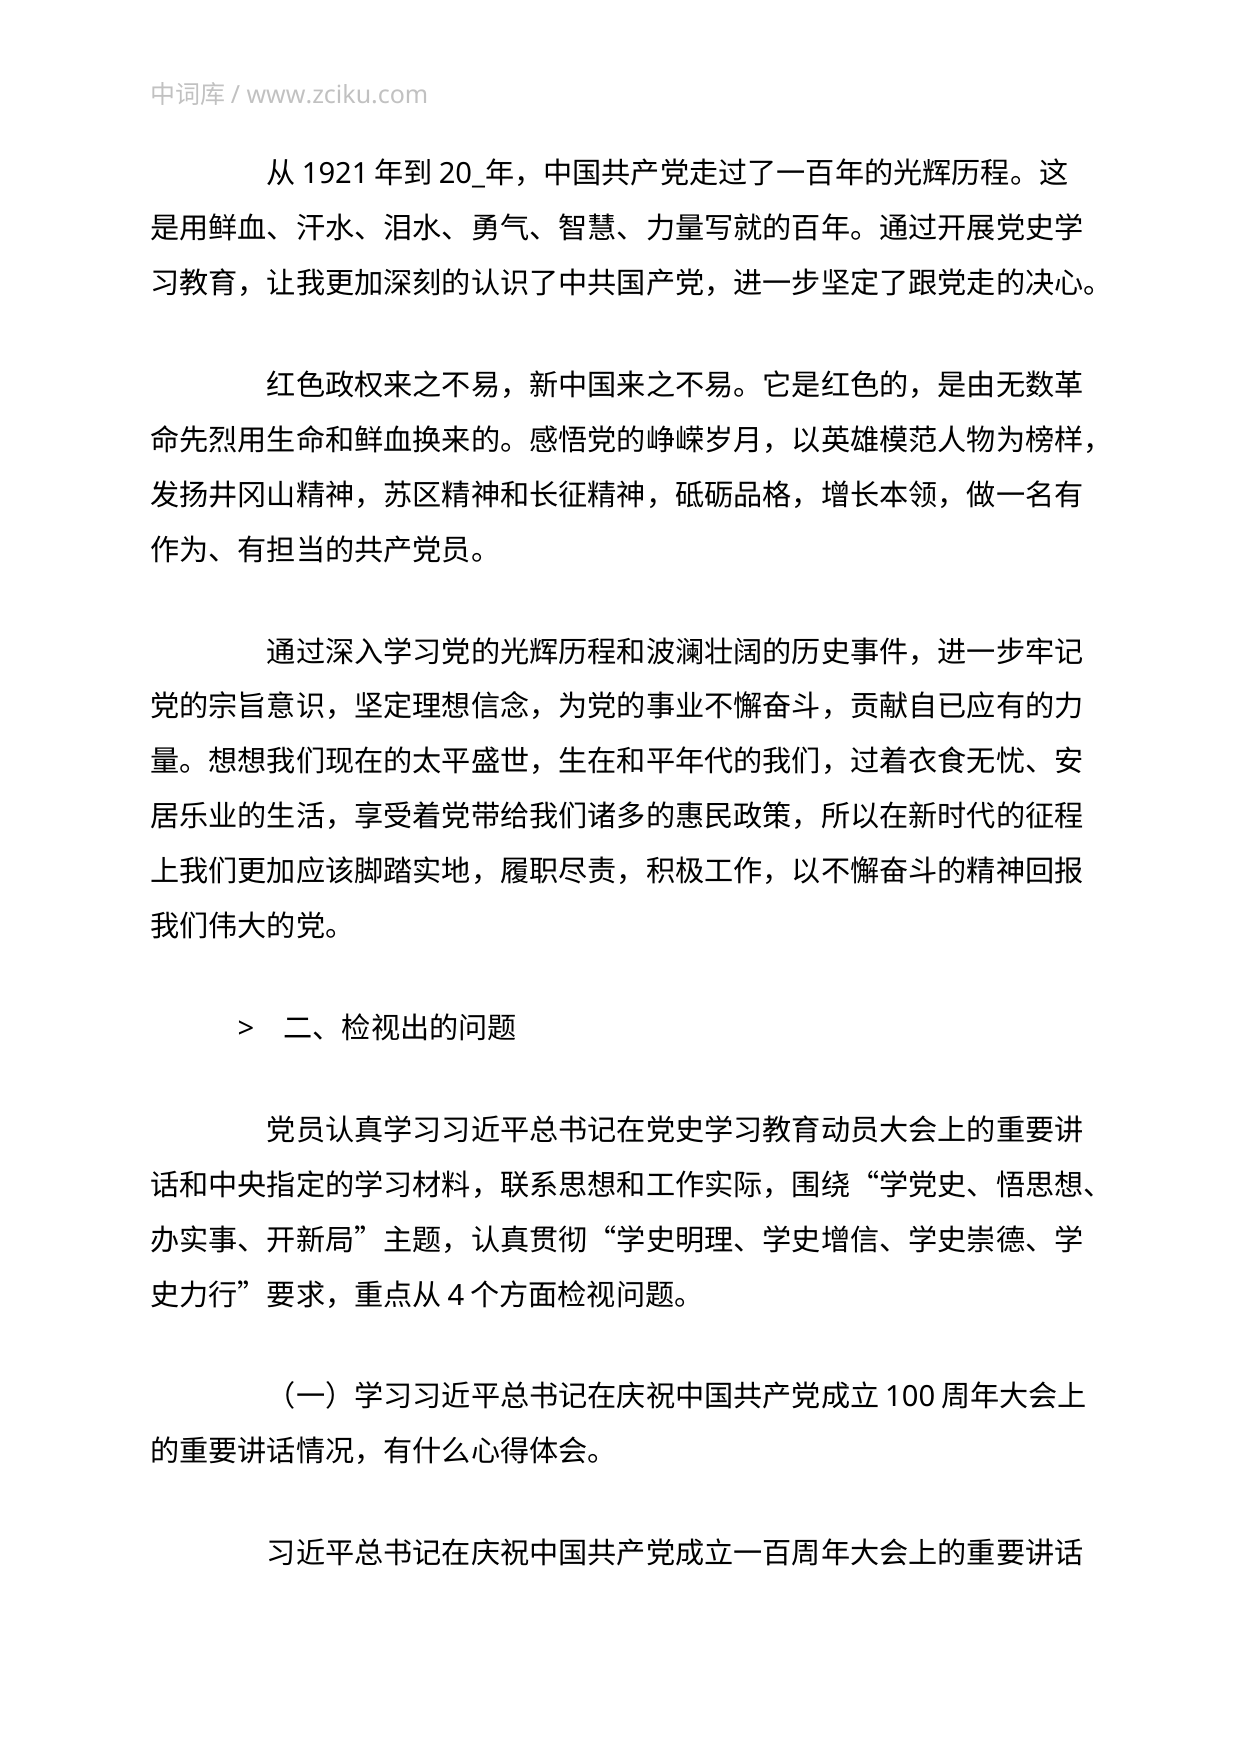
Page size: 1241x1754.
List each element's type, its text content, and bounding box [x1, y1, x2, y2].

text 通过深入学习党的光辉历程和波澜壮阔的历史事件，进一步牢记党的宗旨意识，坚定理想信念，为党的事业不懈奋斗，贡献自已应有的力量。想想我们现在的太平盛世，生在和平年代的我们，过着衣食无忧、安居乐业的生活，享受着党带给我们诸多的惠民政策，所以在新时代的征程上我们更加应该脚踏实地，履职尽责，积极工作，以不懈奋斗的精神回报我们伟大的党。 [150, 628, 1090, 945]
text （一）学习习近平总书记在庆祝中国共产党成立100周年大会上的重要讲话情况，有什么心得体会。 [150, 1373, 1090, 1470]
text 党员认真学习习近平总书记在党史学习教育动员大会上的重要讲话和中央指定的学习材料，联系思想和工作实际，围绕“学党史、悟思想、办实事、开新局”主题，认真贯彻“学史明理、学史增信、学史崇德、学史力行”要求，重点从4个方面检视问题。 [150, 1106, 1090, 1313]
text 从1921年到20_年，中国共产党走过了一百年的光辉历程。这是用鲜血、汗水、泪水、勇气、智慧、力量写就的百年。通过开展党史学习教育，让我更加深刻的认识了中共国产党，进一步坚定了跟党走的决心。 [150, 150, 1090, 302]
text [150, 1530, 1090, 1572]
text 红色政权来之不易，新中国来之不易。它是红色的，是由无数革命先烈用生命和鲜血换来的。感悟党的峥嵘岁月，以英雄模范人物为榜样，发扬井冈山精神，苏区精神和长征精神，砥砺品格，增长本领，做一名有作为、有担当的共产党员。 [150, 362, 1090, 569]
text > 二、检视出的问题 [150, 1004, 1090, 1047]
